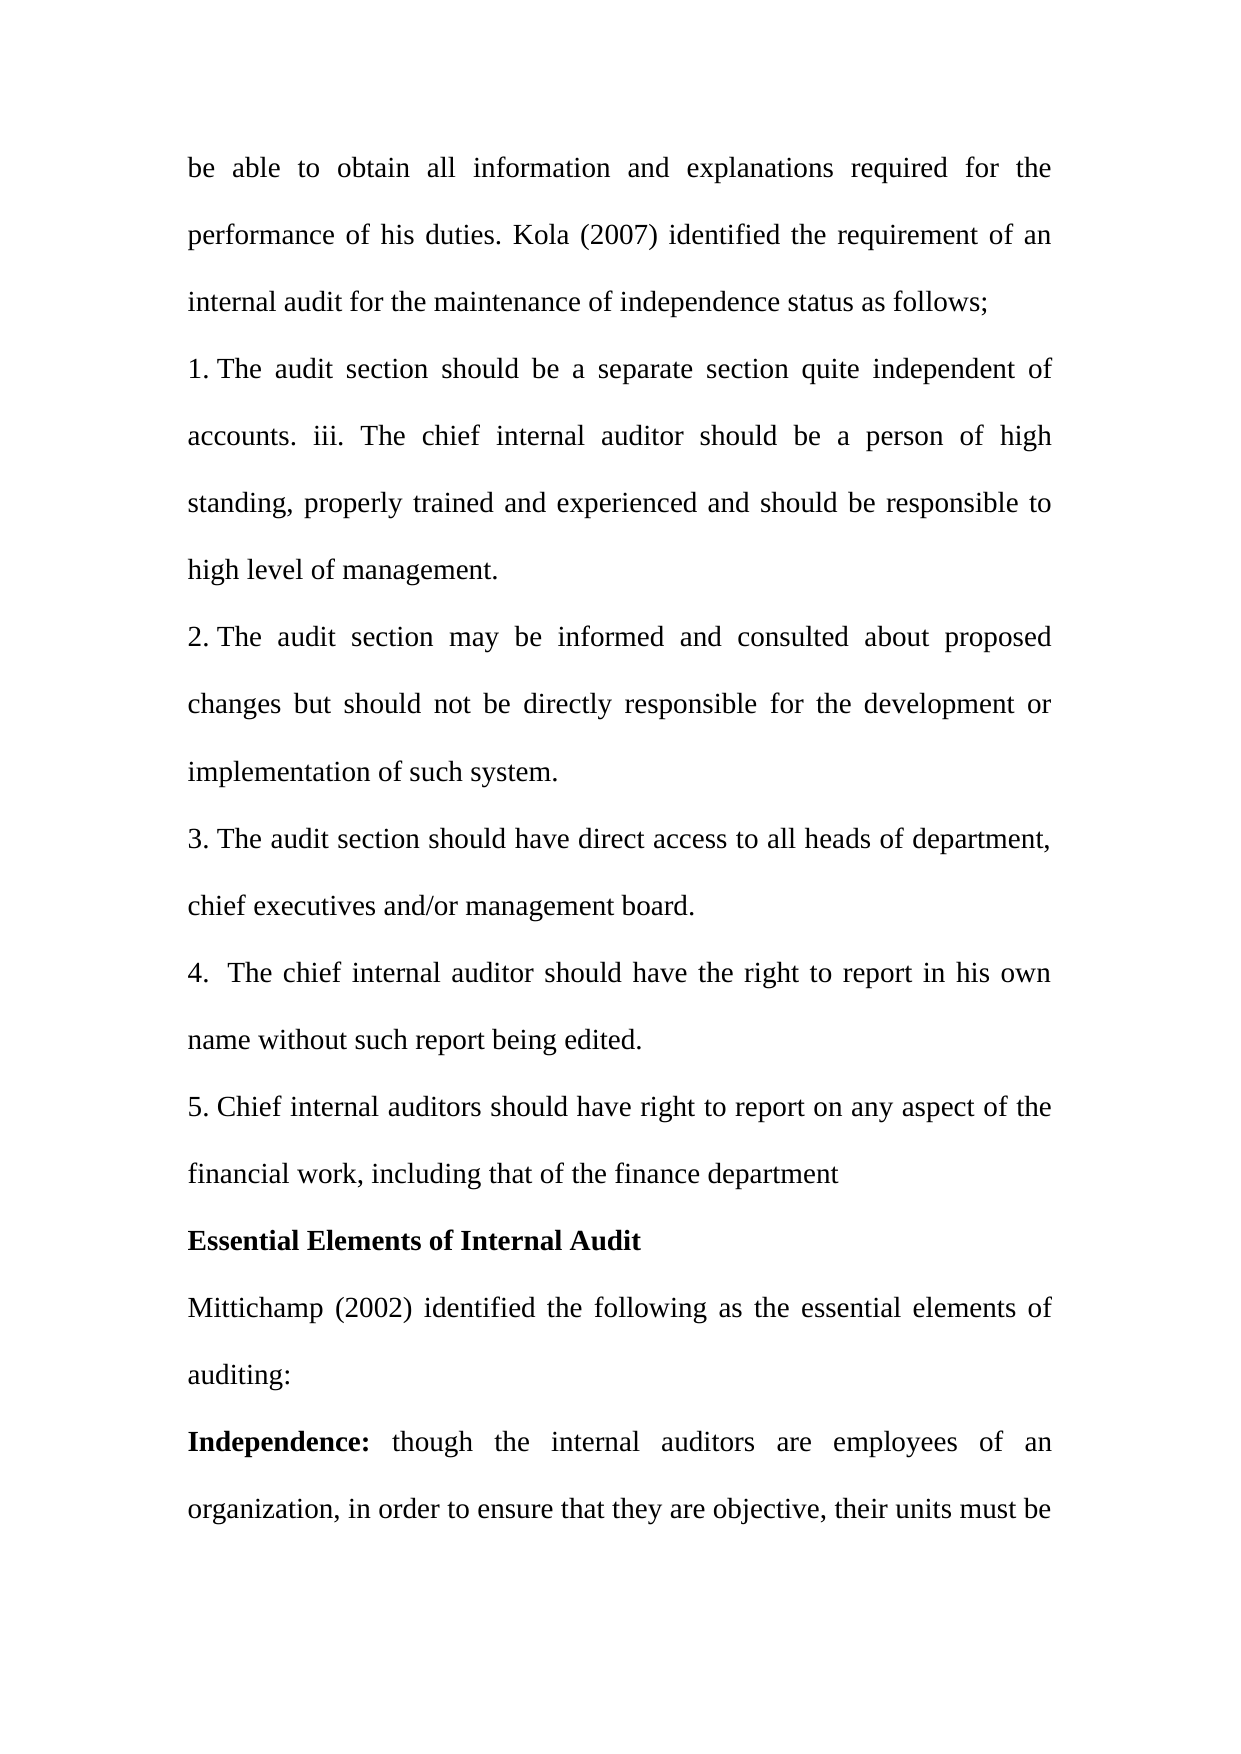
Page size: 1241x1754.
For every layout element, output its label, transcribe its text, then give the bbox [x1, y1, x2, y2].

list Chief internal auditors should have right to report on any aspect of the financial work, including that of the finance department [187, 1089, 1053, 1190]
list Essential Elements of Internal Audit [187, 1223, 1053, 1257]
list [187, 1424, 1053, 1525]
list Mittichamp (2002) identified the following as the essential elements of auditing: [187, 1290, 1053, 1391]
list The audit section may be informed and consulted about proposed changes but should not be directly responsible for the development or implementation of such system. [187, 619, 1053, 787]
list The audit section should have direct access to all heads of department, chief executives and/or management board. [187, 821, 1053, 921]
list The audit section should be a separate section quite independent of accounts. iii. The chief internal auditor should be a person of high standing, properly trained and experienced and should be responsible to high level of management. [187, 351, 1053, 586]
list The chief internal auditor should have the right to report in his own name without such report being edited. [187, 955, 1053, 1056]
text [187, 150, 1053, 318]
